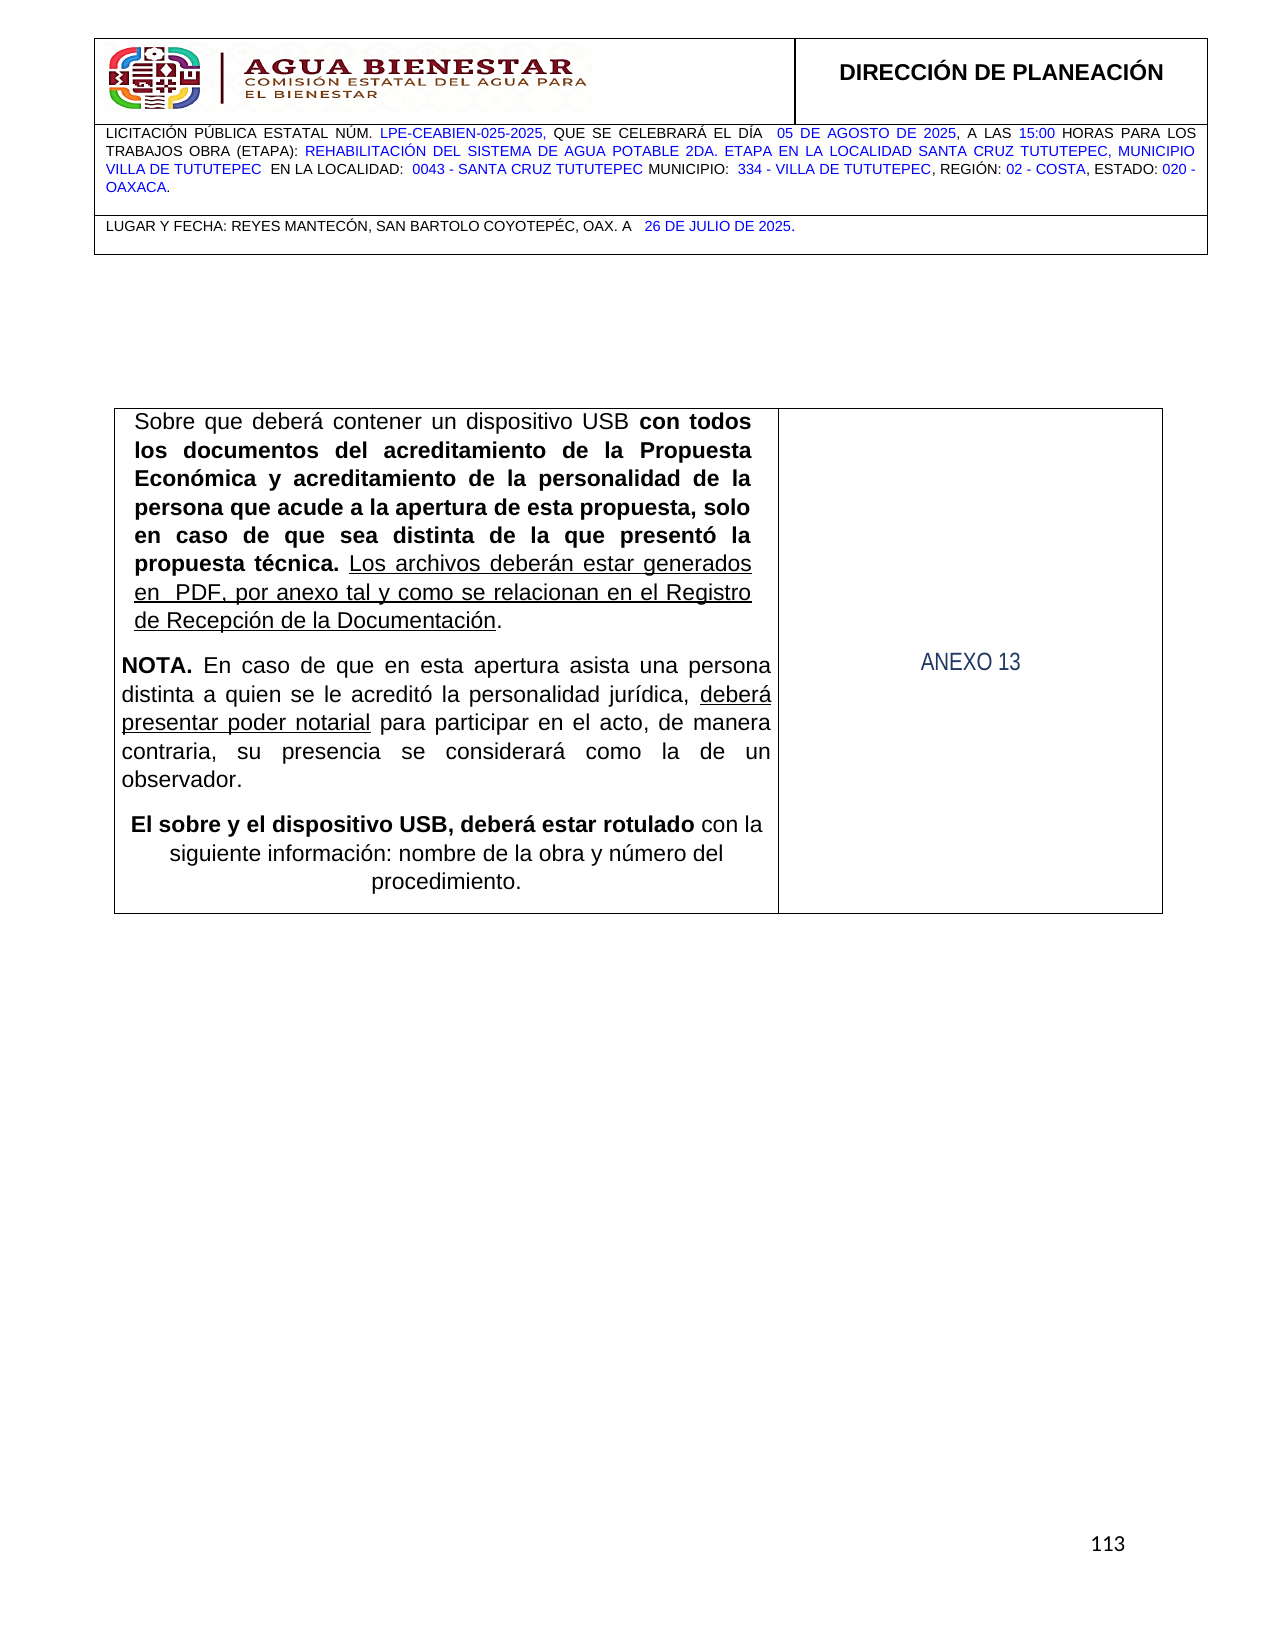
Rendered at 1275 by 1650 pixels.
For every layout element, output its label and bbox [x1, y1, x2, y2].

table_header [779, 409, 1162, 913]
picture [104, 42, 592, 112]
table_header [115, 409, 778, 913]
